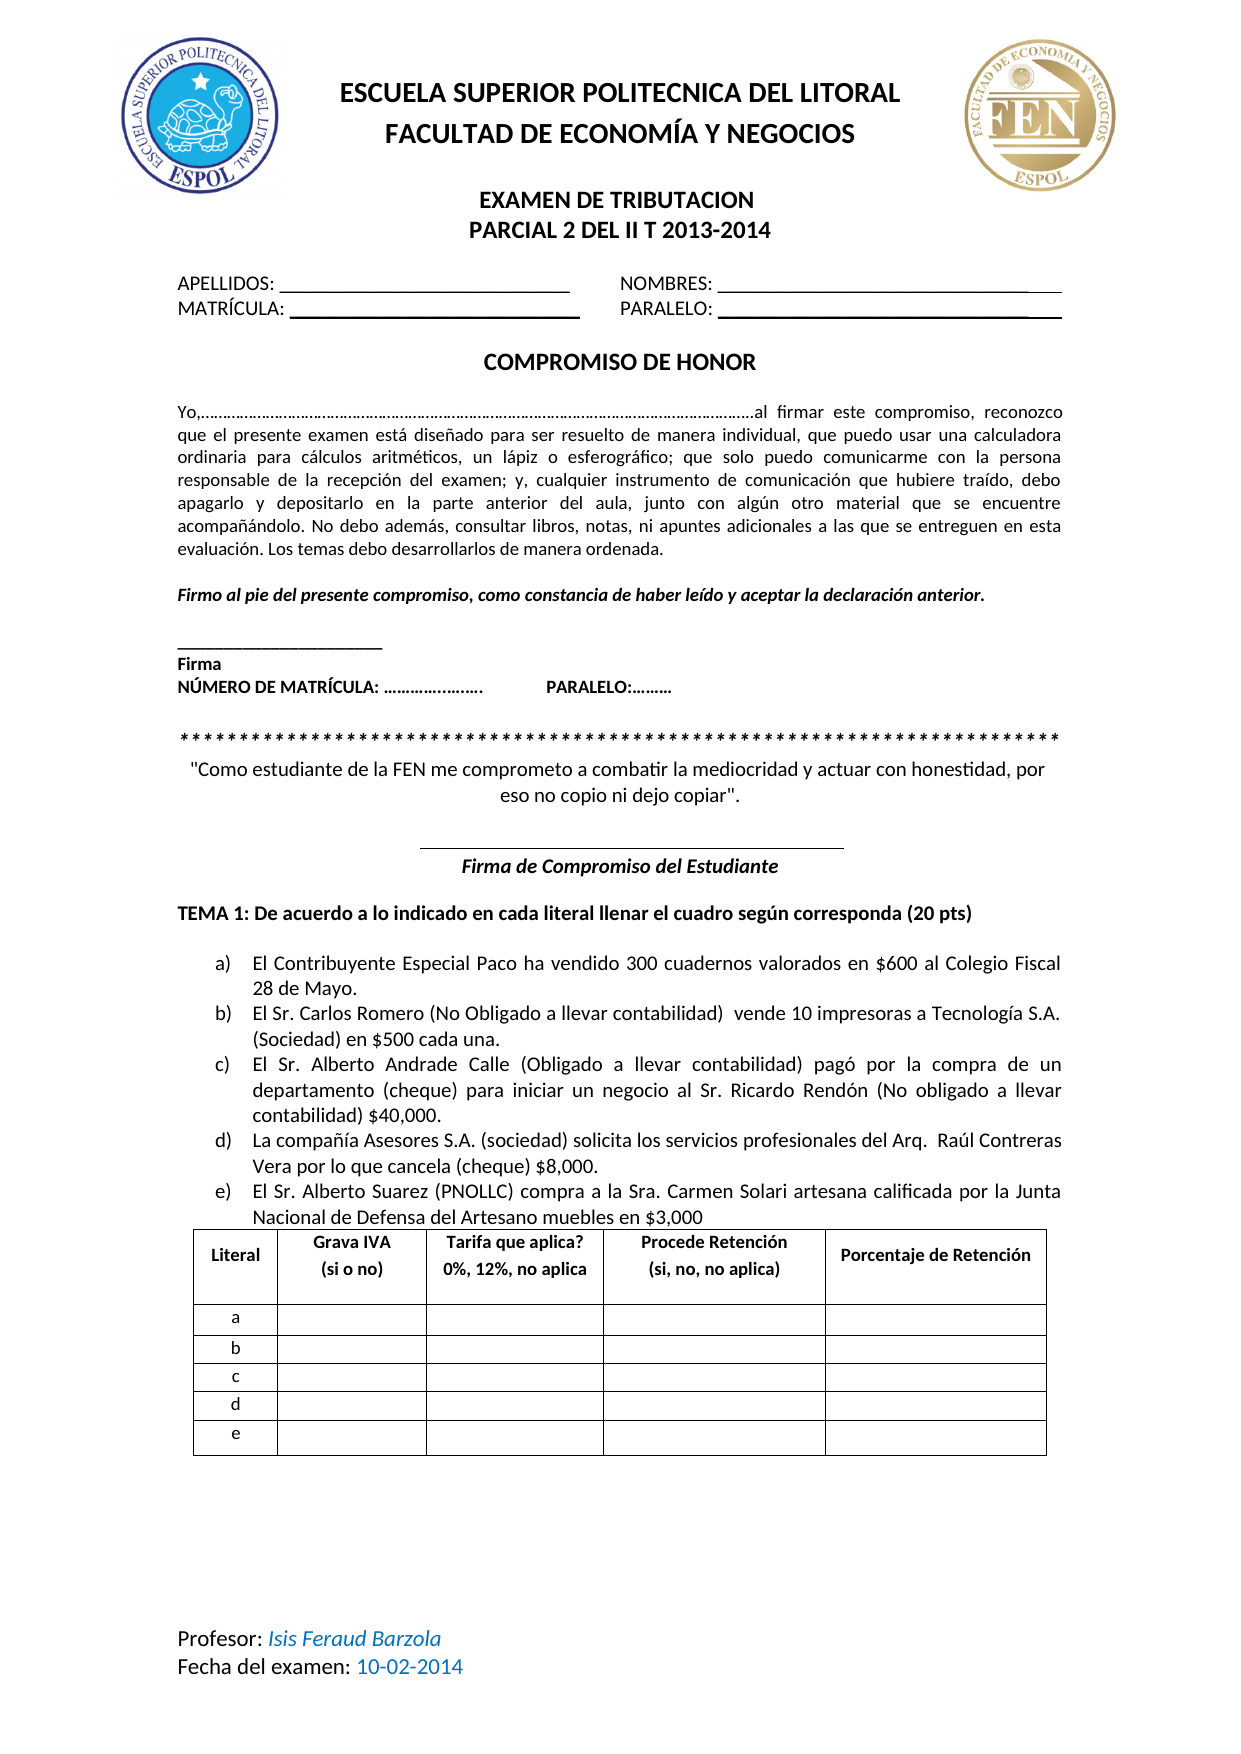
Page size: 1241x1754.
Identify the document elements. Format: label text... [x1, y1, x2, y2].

table_cell [278, 1392, 426, 1420]
text EXAMEN DE TRIBUTACION [177, 184, 1063, 214]
table_cell [604, 1364, 825, 1391]
table_cell [604, 1421, 825, 1455]
table_header Grava IVA (si o no) [278, 1230, 426, 1304]
table_cell [826, 1336, 1046, 1363]
table_cell e [194, 1421, 277, 1455]
table_cell [826, 1421, 1046, 1455]
table_cell [278, 1336, 426, 1363]
list El Sr. Alberto Andrade Calle (Obligado a llevar contabilidad) pagó por la compra de un departamento (cheque) para iniciar un negocio al Sr. Ricardo Rendón (No obligado a llevar contabilidad) $40,000. [215, 1051, 1063, 1128]
text PARCIAL 2 DEL II T 2013-2014 [177, 214, 1063, 245]
table_cell b [194, 1336, 277, 1363]
text "Como estudiante de la FEN me comprometo a combatir la mediocridad y actuar con honestidad, por eso no copio ni dejo copiar". [177, 756, 1063, 807]
text ************************************************************************** [177, 727, 1063, 756]
table_header Procede Retención (si, no, no aplica) [604, 1230, 825, 1304]
text TEMA 1: De acuerdo a lo indicado en cada literal llenar el cuadro según corresponda (20 pts) [177, 900, 1063, 925]
picture [949, 30, 1134, 202]
table_cell [427, 1364, 603, 1391]
list La compañía Asesores S.A. (sociedad) solicita los servicios profesionales del Arq. Raúl Contreras Vera por lo que cancela (cheque) $8,000. [215, 1128, 1063, 1178]
table_cell [278, 1421, 426, 1455]
table_header Porcentaje de Retención [826, 1230, 1046, 1304]
table_cell [604, 1336, 825, 1363]
text ______________________ [177, 629, 1063, 652]
list El Sr. Carlos Romero (No Obligado a llevar contabilidad) vende 10 impresoras a Tecnología S.A. (Sociedad) en $500 cada una. [215, 1001, 1063, 1051]
table_cell [826, 1364, 1046, 1391]
table_header Tarifa que aplica? 0%, 12%, no aplica [427, 1230, 603, 1304]
table_cell [604, 1392, 825, 1420]
table_cell [604, 1305, 825, 1335]
table_cell [427, 1392, 603, 1420]
table_cell [278, 1364, 426, 1391]
picture [113, 30, 283, 199]
text Yo,………………………………………………………………………………………………………………..al firmar este compromiso, reconozco que el presente examen está diseñado para ser resuelto de manera individual, que puedo usar una calculadora ordinaria para cálculos aritméticos, un lápiz o esferográfico; que solo puedo comunicarme con la persona responsable de la recepción del examen; y, cualquier instrumento de comunicación que hubiere traído, debo apagarlo y depositarlo en la parte anterior del aula, junto con algún otro material que se encuentre acompañándolo. No debo además, consultar libros, notas, ni apuntes adicionales a las que se entreguen en esta evaluación. Los temas debo desarrollarlos de manera ordenada. [177, 400, 1063, 560]
text COMPROMISO DE HONOR [177, 346, 1063, 377]
table_cell [826, 1305, 1046, 1335]
table_cell d [194, 1392, 277, 1420]
text APELLIDOS: ____________________________ NOMBRES: ______________________________ [177, 270, 1063, 296]
text MATRÍCULA: ____________________________ PARALELO: ______________________________ [177, 296, 1063, 321]
table_cell [427, 1305, 603, 1335]
table_cell c [194, 1364, 277, 1391]
table_cell [427, 1336, 603, 1363]
table_cell [278, 1305, 426, 1335]
table_cell a [194, 1305, 277, 1335]
list El Sr. Alberto Suarez (PNOLLC) compra a la Sra. Carmen Solari artesana calificada por la Junta Nacional de Defensa del Artesano muebles en $3,000 [215, 1178, 1063, 1229]
text Firmo al pie del presente compromiso, como constancia de haber leído y aceptar la declaración anterior. [177, 583, 1063, 606]
text Firma [177, 652, 1063, 675]
table_cell [826, 1392, 1046, 1420]
text NÚMERO DE MATRÍCULA: …………..….…. PARALELO:……… [177, 675, 1063, 698]
table_header Literal [194, 1230, 277, 1304]
text Firma de Compromiso del Estudiante [177, 853, 1063, 879]
table_cell [427, 1421, 603, 1455]
list El Contribuyente Especial Paco ha vendido 300 cuadernos valorados en $600 al Colegio Fiscal 28 de Mayo. [215, 950, 1063, 1001]
